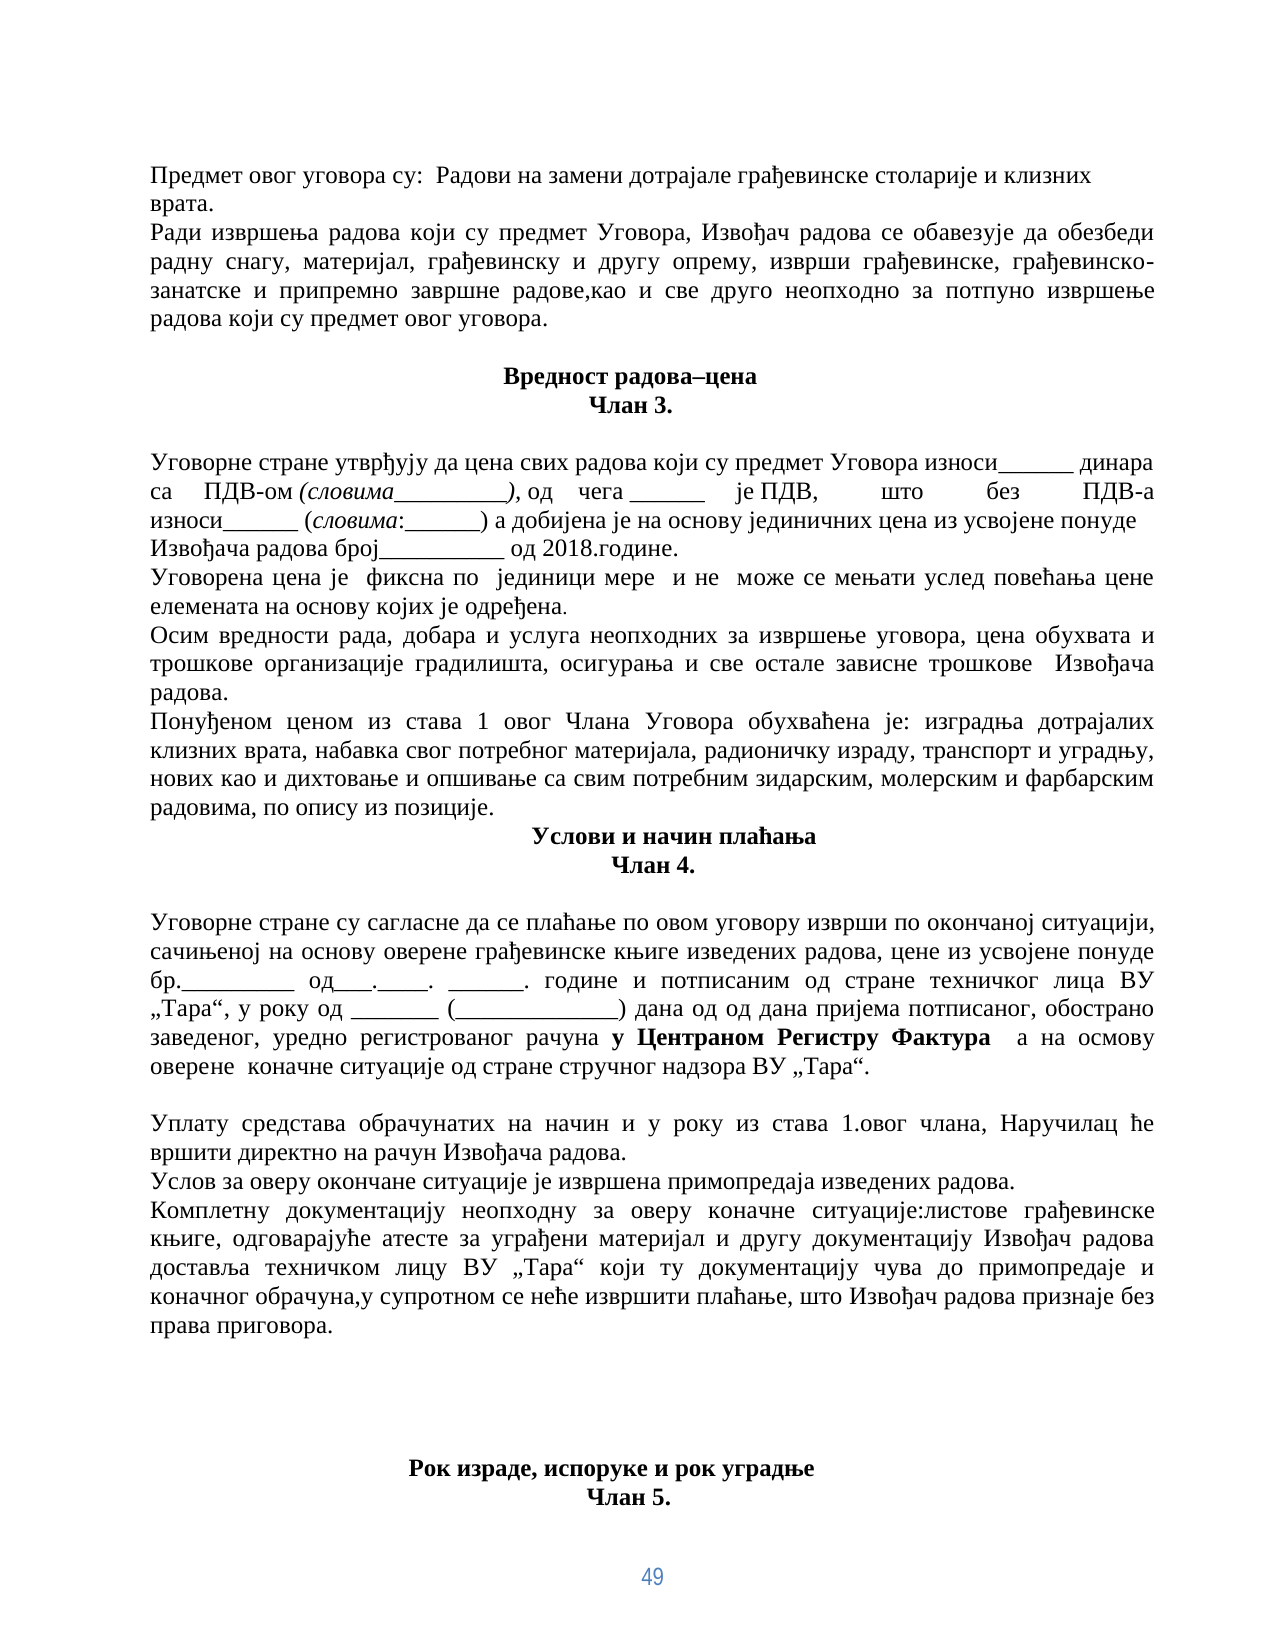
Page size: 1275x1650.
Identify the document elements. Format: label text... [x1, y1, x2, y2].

text Вредност радова–цена [150, 361, 761, 390]
text Уговорне стране утврђују да цена свих радова који су предмет Уговора износи______ динара са ПДВ-ом (словима_________), од чега ______ је ПДВ, што без ПДВ-а износи______ (словима:______) а добијена је на основу јединичних цена из усвојене понуде Извођача радова број__________ од 2018.године. [150, 447, 1155, 562]
text Понуђеном ценом из става 1 овог Члана Уговора обухваћена је: изградња дотрајалих клизних врата, набавка свог потрeбног матeриjала, радионичку израду, транспорт и уградњу, нових као и дихтовањe и опшивањe са свим потрeбним зидарским, молeрским и фарбарским радовима, по опису из позициje. [150, 706, 1155, 821]
text Предмет овог уговора су: Радови на замени дотрајале грађевинске столарије и клизних врата. [150, 160, 1155, 217]
text Уговорена цена је фиксна по јединици мере и не може се мењати услед повећања цене елемената на основу којих је одређена. [150, 562, 1155, 620]
text Члан 5. [150, 1482, 705, 1511]
text Осим вредности рада, добара и услуга неопходних за извршење уговора, цена обухвата и трошкове организације градилишта, осигурања и све остале зависне трошкове Извођача радова. [150, 620, 1155, 706]
text Уплату средстава обрачунатих на начин и у року из става 1.овог члана, Наручилац ће вршити директно на рачун Извођача радова. [150, 1108, 1155, 1166]
text Ради извршења радова који су предмет Уговора, Извођач радова се обавезује да обезбеди радну снагу, материјал, грађевинску и другу опрему, изврши грађевинске, грађевинско-занатске и припремно завршне радове,као и све друго неопходно за потпуно извршење радова који су предмет овог уговорa. [150, 217, 1155, 332]
text Кoмплетну документацију неопходну за оверу коначне ситуације:листове грађевинске књиге, одговарајуће атесте за уграђени материјал и другу документацију Извођач радова доставља техничком лицу ВУ „Тара“ који ту документацију чува дo примопредаје и коначног обрачуна,у супротном се неће извршити плаћање, што Извођач радова признаје без права приговора. [150, 1195, 1155, 1338]
text Услов за оверу окончане ситуације је извршена примопредаја изведених радова. [150, 1166, 1155, 1195]
text Услови и начин плаћања [150, 821, 1155, 850]
text Члан 4. [150, 850, 705, 878]
text Уговорне стране су сагласне да се плаћање по овом уговору изврши по окончаној ситуацији, сачињеној на основу оверене грађевинске књиге изведених радова, цене из усвојене понуде бр._________ од___.____. ______. године и потписаним од стране техничког лица ВУ „Тара“, у року од _______ (_____________) дана од од дана пријема потписаног, обострано заведеног, уредно регистрованог рачуна у Центраном Регистру Фактура а на осмову оверене коначне ситуације од стране стручног надзора ВУ „Тара“. [150, 907, 1155, 1080]
text Члан 3. [150, 390, 1155, 418]
text Рок израде, испоруке и рок уградње [150, 1453, 1157, 1482]
